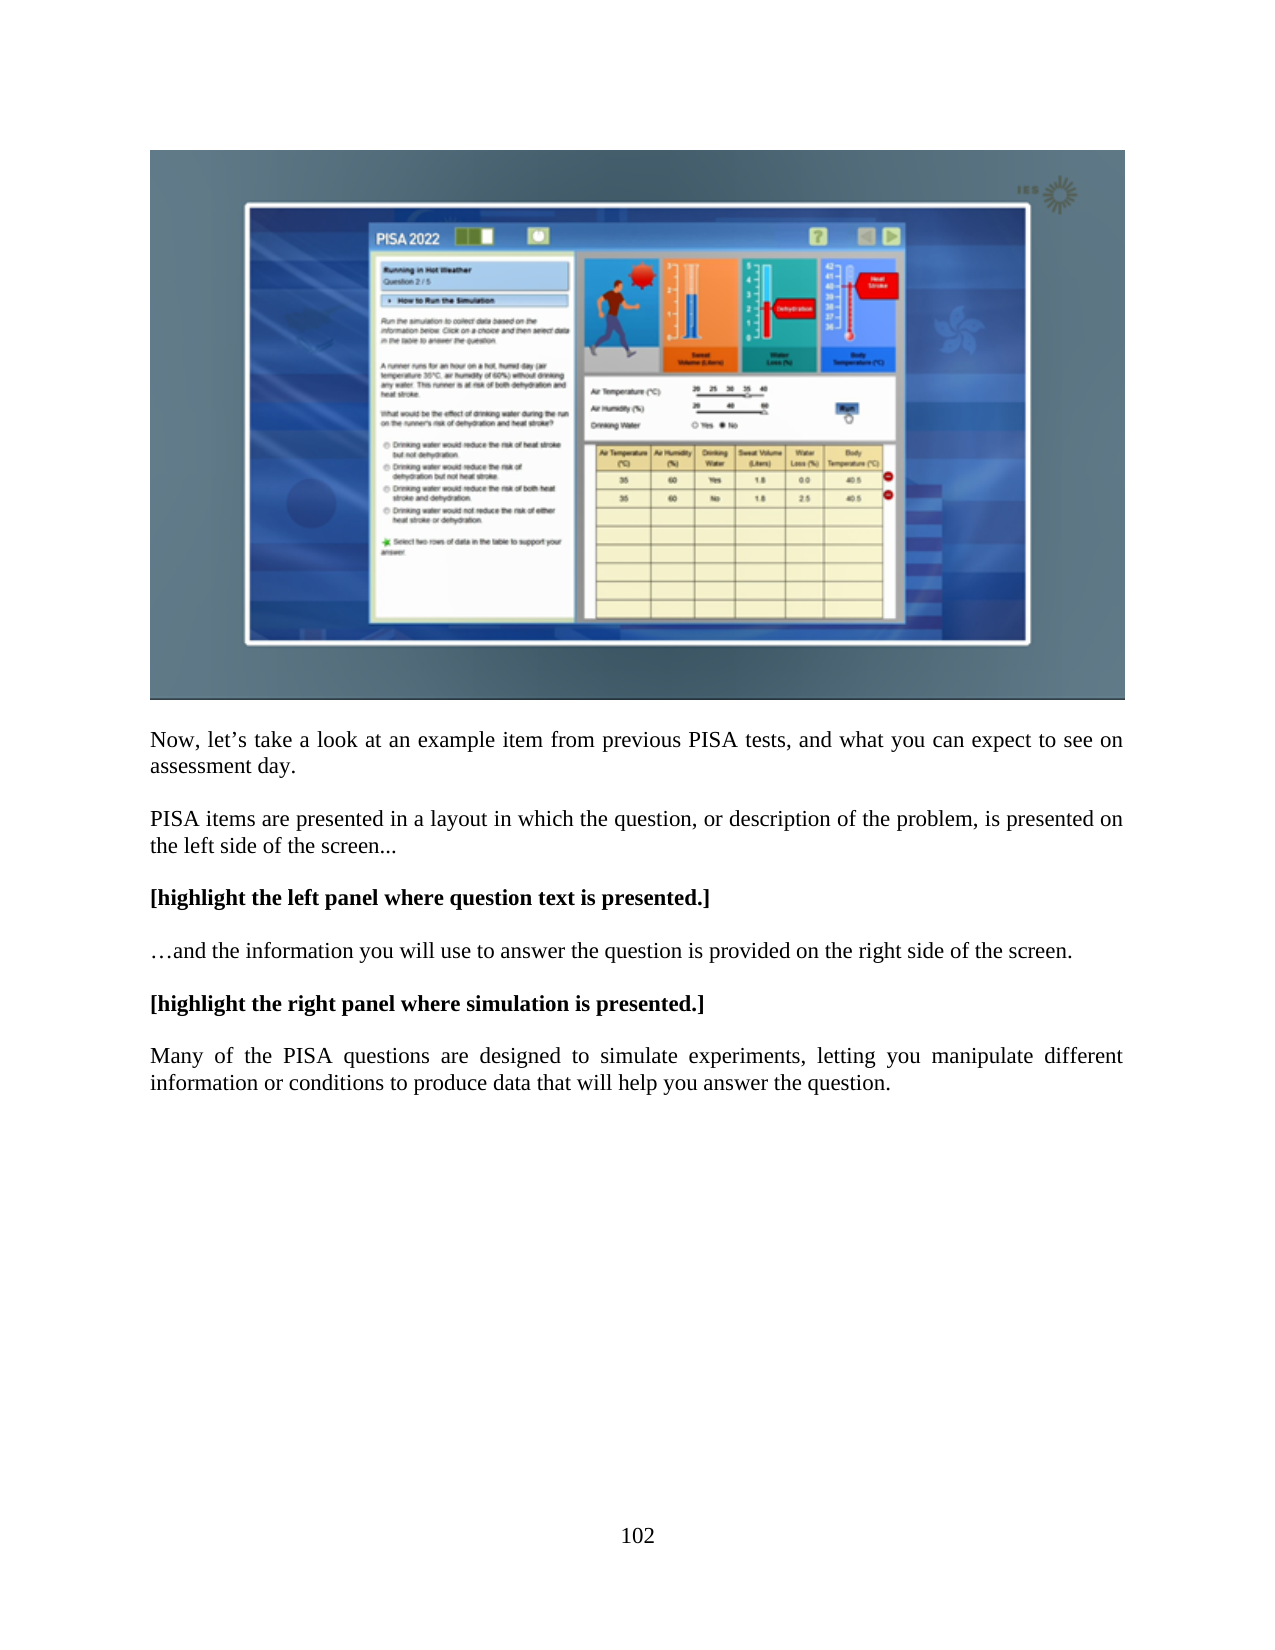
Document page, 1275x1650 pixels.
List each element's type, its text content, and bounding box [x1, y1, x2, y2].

text [highlight the left panel where question text is presented.] [150, 884, 1125, 911]
text PISA items are presented in a layout in which the question, or description of the problem, is presented on the left side of the screen... [150, 805, 1125, 858]
text [highlight the right panel where simulation is presented.] [150, 990, 1125, 1016]
picture [150, 150, 1125, 700]
text Now, let’s take a look at an example item from previous PISA tests, and what you can expect to see on assessment day. [150, 726, 1125, 779]
text …and the information you will use to answer the question is provided on the right side of the screen. [150, 937, 1125, 963]
text Many of the PISA questions are designed to simulate experiments, letting you manipulate different information or conditions to produce data that will help you answer the question. [150, 1042, 1125, 1095]
